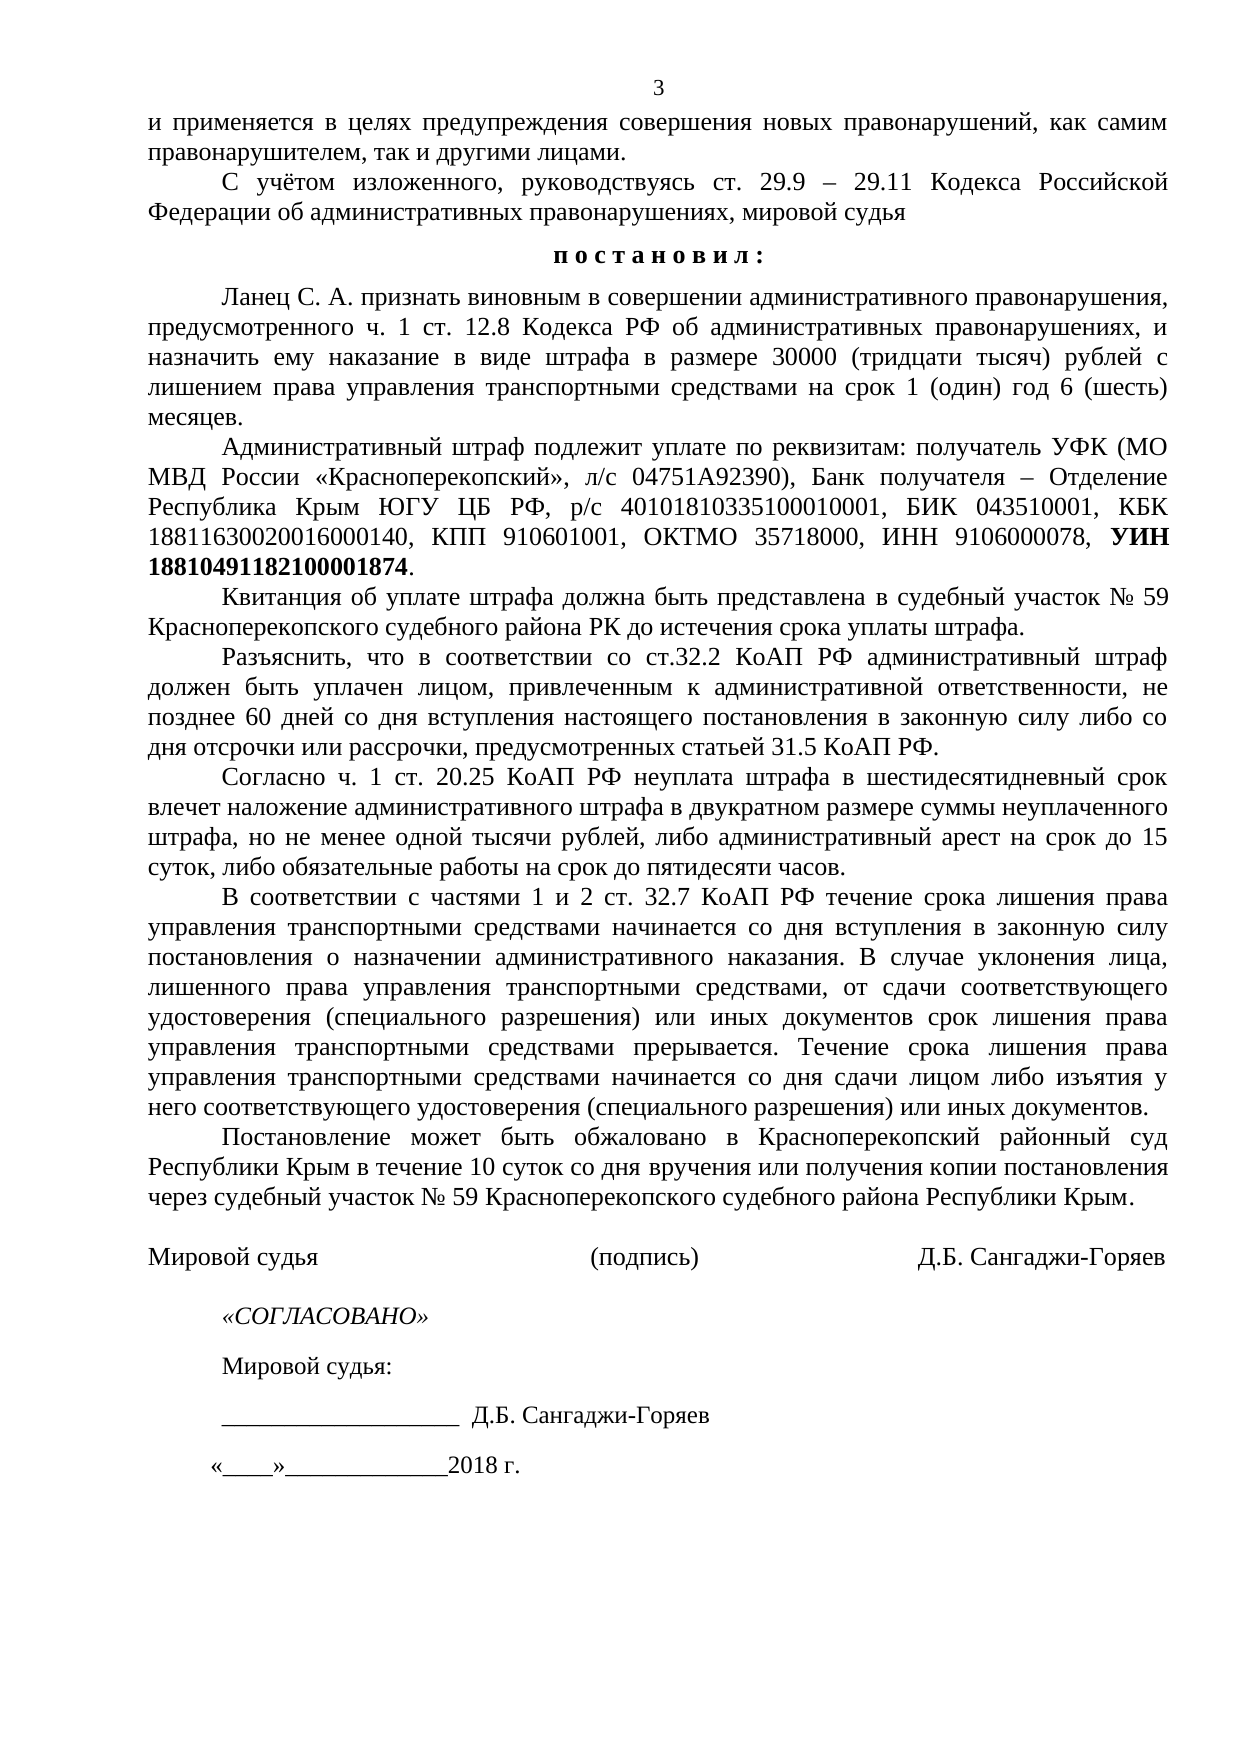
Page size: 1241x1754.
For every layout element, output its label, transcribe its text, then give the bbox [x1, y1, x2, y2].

text Административный штраф подлежит уплате по реквизитам: получатель УФК (МО МВД России «Красноперекопский», л/с 04751А92390), Банк получателя – Отделение Республика Крым ЮГУ ЦБ РФ, р/с 40101810335100010001, БИК 043510001, КБК 18811630020016000140, КПП 910601001, ОКТМО 35718000, ИНН 9106000078, УИН 18810491182100001874. [148, 431, 1169, 581]
text ___________________ Д.Б. Сангаджи-Горяев [148, 1401, 1169, 1429]
text Мировой судья: [148, 1351, 1169, 1380]
text «____»_____________2018 г. [148, 1450, 1169, 1479]
text Ланец С. А. признать виновным в совершении административного правонарушения, предусмотренного ч. 1 ст. 12.8 Кодекса РФ об административных правонарушениях, и назначить ему наказание в виде штрафа в размере 30000 (тридцати тысяч) рублей с лишением права управления транспортными средствами на срок 1 (один) год 6 (шесть) месяцев. [148, 281, 1169, 431]
text Согласно ч. 1 ст. 20.25 КоАП РФ неуплата штрафа в шестидесятидневный срок влечет наложение административного штрафа в двукратном размере суммы неуплаченного штрафа, но не менее одной тысячи рублей, либо административный арест на срок до 15 суток, либо обязательные работы на срок до пятидесяти часов. [148, 761, 1169, 881]
text В соответствии с частями 1 и 2 ст. 32.7 КоАП РФ течение срока лишения права управления транспортными средствами начинается со дня вступления в законную силу постановления о назначении административного наказания. В случае уклонения лица, лишенного права управления транспортными средствами, от сдачи соответствующего удостоверения (специального разрешения) или иных документов срок лишения права управления транспортными средствами прерывается. Течение срока лишения права управления транспортными средствами начинается со дня сдачи лицом либо изъятия у него соответствующего удостоверения (специального разрешения) или иных документов. [148, 881, 1169, 1121]
text «СОГЛАСОВАНО» [148, 1301, 1169, 1330]
text Постановление может быть обжаловано в Красноперекопский районный суд Республики Крым в течение 10 суток со дня вручения или получения копии постановления через судебный участок № 59 Красноперекопского судебного района Республики Крым. [148, 1121, 1169, 1211]
text С учётом изложенного, руководствуясь ст. 29.9 – 29.11 Кодекса Российской Федерации об административных правонарушениях, мировой судья [148, 166, 1169, 226]
text Мировой судья (подпись) Д.Б. Сангаджи-Горяев [148, 1241, 1169, 1271]
text Квитанция об уплате штрафа должна быть представлена в судебный участок № 59 Красноперекопского судебного района РК до истечения срока уплаты штрафа. [148, 581, 1169, 641]
text п о с т а н о в и л : [148, 239, 1169, 269]
text Разъяснить, что в соответствии со ст.32.2 КоАП РФ административный штраф должен быть уплачен лицом, привлеченным к административной ответственности, не позднее 60 дней со дня вступления настоящего постановления в законную силу либо со дня отсрочки или рассрочки, предусмотренных статьей 31.5 КоАП РФ. [148, 641, 1169, 761]
